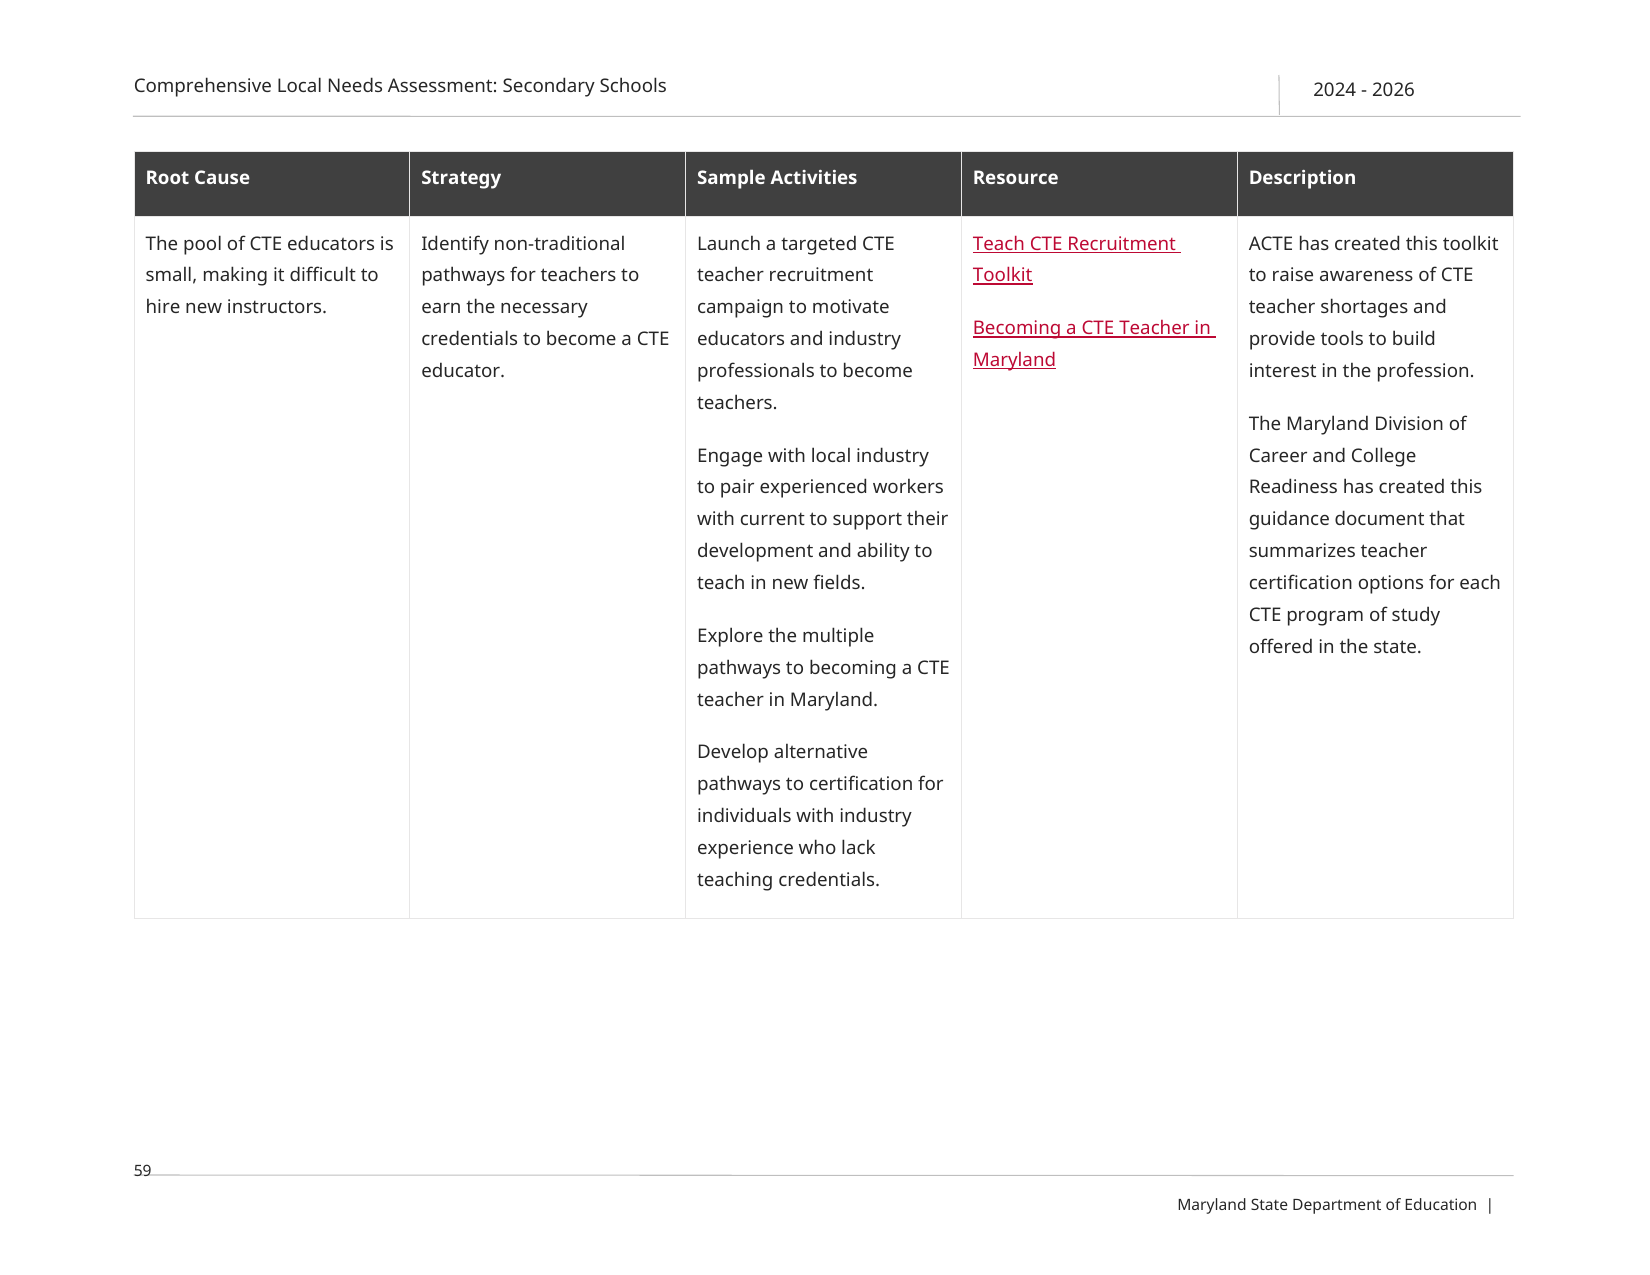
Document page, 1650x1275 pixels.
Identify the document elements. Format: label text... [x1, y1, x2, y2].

table_cell Identify non-traditional pathways for teachers to earn the necessary credentials to become a CTE educator. [410, 217, 685, 918]
table_header Strategy [410, 152, 685, 216]
table_cell Teach CTE Recruitment Toolkit Becoming a CTE Teacher in Maryland [962, 217, 1237, 918]
table_cell Launch a targeted CTE teacher recruitment campaign to motivate educators and industry professionals to become teachers. Engage with local industry to pair experienced workers with current to support their development and ability to teach in new fields. Explore the multiple pathways to becoming a CTE teacher in Maryland. Develop alternative pathways to certification for individuals with industry experience who lack teaching credentials. [686, 217, 961, 918]
table_cell The pool of CTE educators is small, making it difficult to hire new instructors. [135, 217, 409, 918]
table_cell ACTE has created this toolkit to raise awareness of CTE teacher shortages and provide tools to build interest in the profession. The Maryland Division of Career and College Readiness has created this guidance document that summarizes teacher certification options for each CTE program of study offered in the state. [1238, 217, 1513, 918]
table_header Root Cause [135, 152, 409, 216]
table_header Resource [962, 152, 1237, 216]
table_header Description [1238, 152, 1513, 216]
table_header Sample Activities [686, 152, 961, 216]
